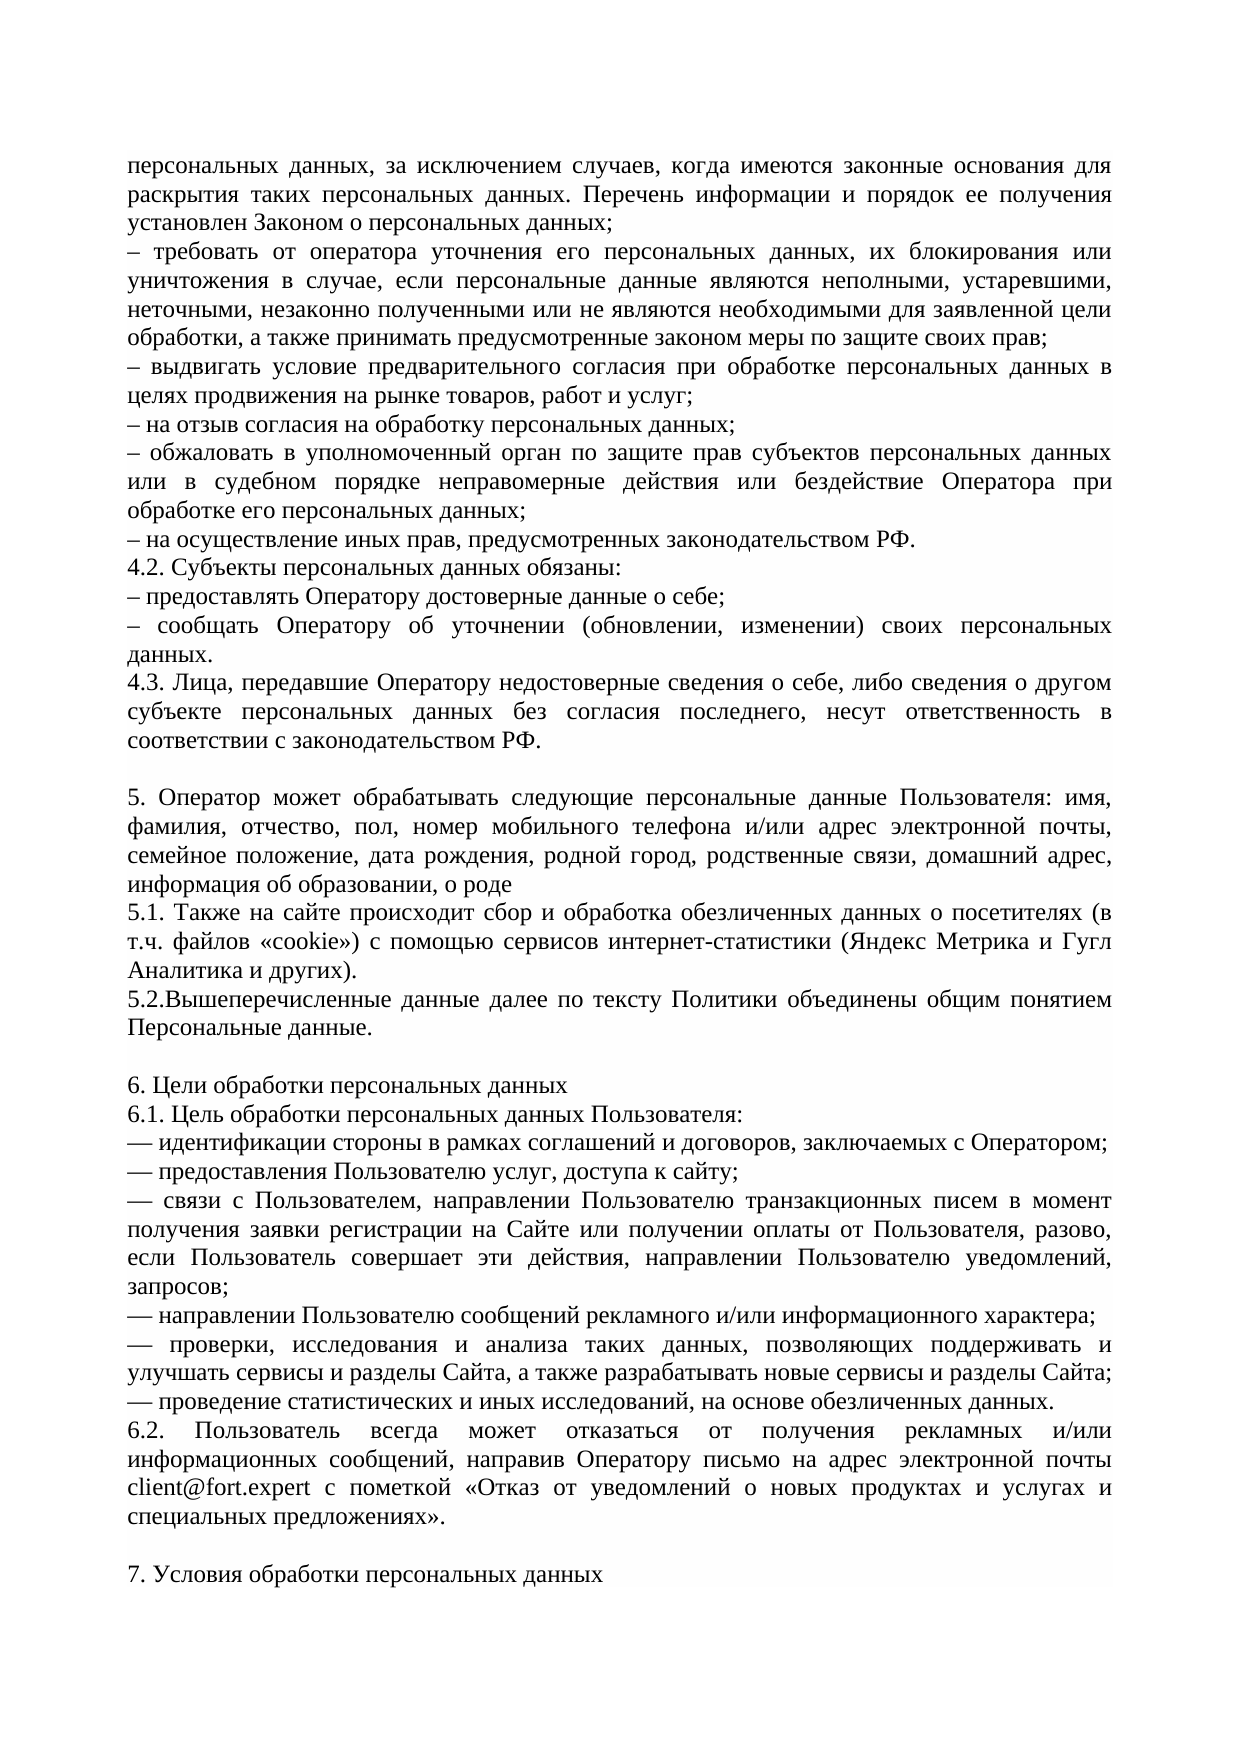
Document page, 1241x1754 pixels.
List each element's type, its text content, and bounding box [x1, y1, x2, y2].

text — проведение статистических и иных исследований, на основе обезличенных данных. [127, 1386, 1113, 1415]
subtitle 6. Цели обработки персональных данных [127, 1070, 1113, 1099]
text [127, 150, 1113, 236]
text 4.2. Субъекты персональных данных обязаны: [127, 552, 1113, 581]
text 4.3. Лица, передавшие Оператору недостоверные сведения о себе, либо сведения о другом субъекте персональных данных без согласия последнего, несут ответственность в соответствии с законодательством РФ. [127, 667, 1113, 754]
text 6.1. Цель обработки персональных данных Пользователя: [127, 1099, 1113, 1127]
text — предоставления Пользователю услуг, доступа к сайту; [127, 1156, 1113, 1185]
text – на отзыв согласия на обработку персональных данных; [127, 409, 1113, 437]
text 6.2. Пользователь всегда может отказаться от получения рекламных и/или информационных сообщений, направив Оператору письмо на адрес электронной почты client@fort.expert с пометкой «Отказ от уведомлений о новых продуктах и услугах и специальных предложениях». [127, 1415, 1113, 1530]
text — идентификации стороны в рамках соглашений и договоров, заключаемых с Оператором; [127, 1127, 1113, 1156]
subtitle 5. Оператор может обрабатывать следующие персональные данные Пользователя: имя, фамилия, отчество, пол, номер мобильного телефона и/или адрес электронной почты, семейное положение, дата рождения, родной город, родственные связи, домашний адрес, информация об образовании, о роде [127, 782, 1113, 897]
text – требовать от оператора уточнения его персональных данных, их блокирования или уничтожения в случае, если персональные данные являются неполными, устаревшими, неточными, незаконно полученными или не являются необходимыми для заявленной цели обработки, а также принимать предусмотренные законом меры по защите своих прав; [127, 236, 1113, 351]
text 5.2.Вышеперечисленные данные далее по тексту Политики объединены общим понятием Персональные данные. [127, 984, 1113, 1041]
text – обжаловать в уполномоченный орган по защите прав субъектов персональных данных или в судебном порядке неправомерные действия или бездействие Оператора при обработке его персональных данных; [127, 437, 1113, 524]
text – на осуществление иных прав, предусмотренных законодательством РФ. [127, 524, 1113, 552]
text 5.1. Также на сайте происходит сбор и обработка обезличенных данных о посетителях (в т.ч. файлов «cookie») с помощью сервисов интернет-статистики (Яндекс Метрика и Гугл Аналитика и других). [127, 897, 1113, 984]
text — связи с Пользователем, направлении Пользователю транзакционных писем в момент получения заявки регистрации на Сайте или получении оплаты от Пользователя, разово, если Пользователь совершает эти действия, направлении Пользователю уведомлений, запросов; [127, 1185, 1113, 1300]
text – сообщать Оператору об уточнении (обновлении, изменении) своих персональных данных. [127, 610, 1113, 667]
text — проверки, исследования и анализа таких данных, позволяющих поддерживать и улучшать сервисы и разделы Сайта, а также разрабатывать новые сервисы и разделы Сайта; [127, 1329, 1113, 1386]
text — направлении Пользователю сообщений рекламного и/или информационного характера; [127, 1300, 1113, 1329]
subtitle 7. Условия обработки персональных данных [127, 1559, 1113, 1587]
text – предоставлять Оператору достоверные данные о себе; [127, 581, 1113, 610]
text – выдвигать условие предварительного согласия при обработке персональных данных в целях продвижения на рынке товаров, работ и услуг; [127, 351, 1113, 409]
